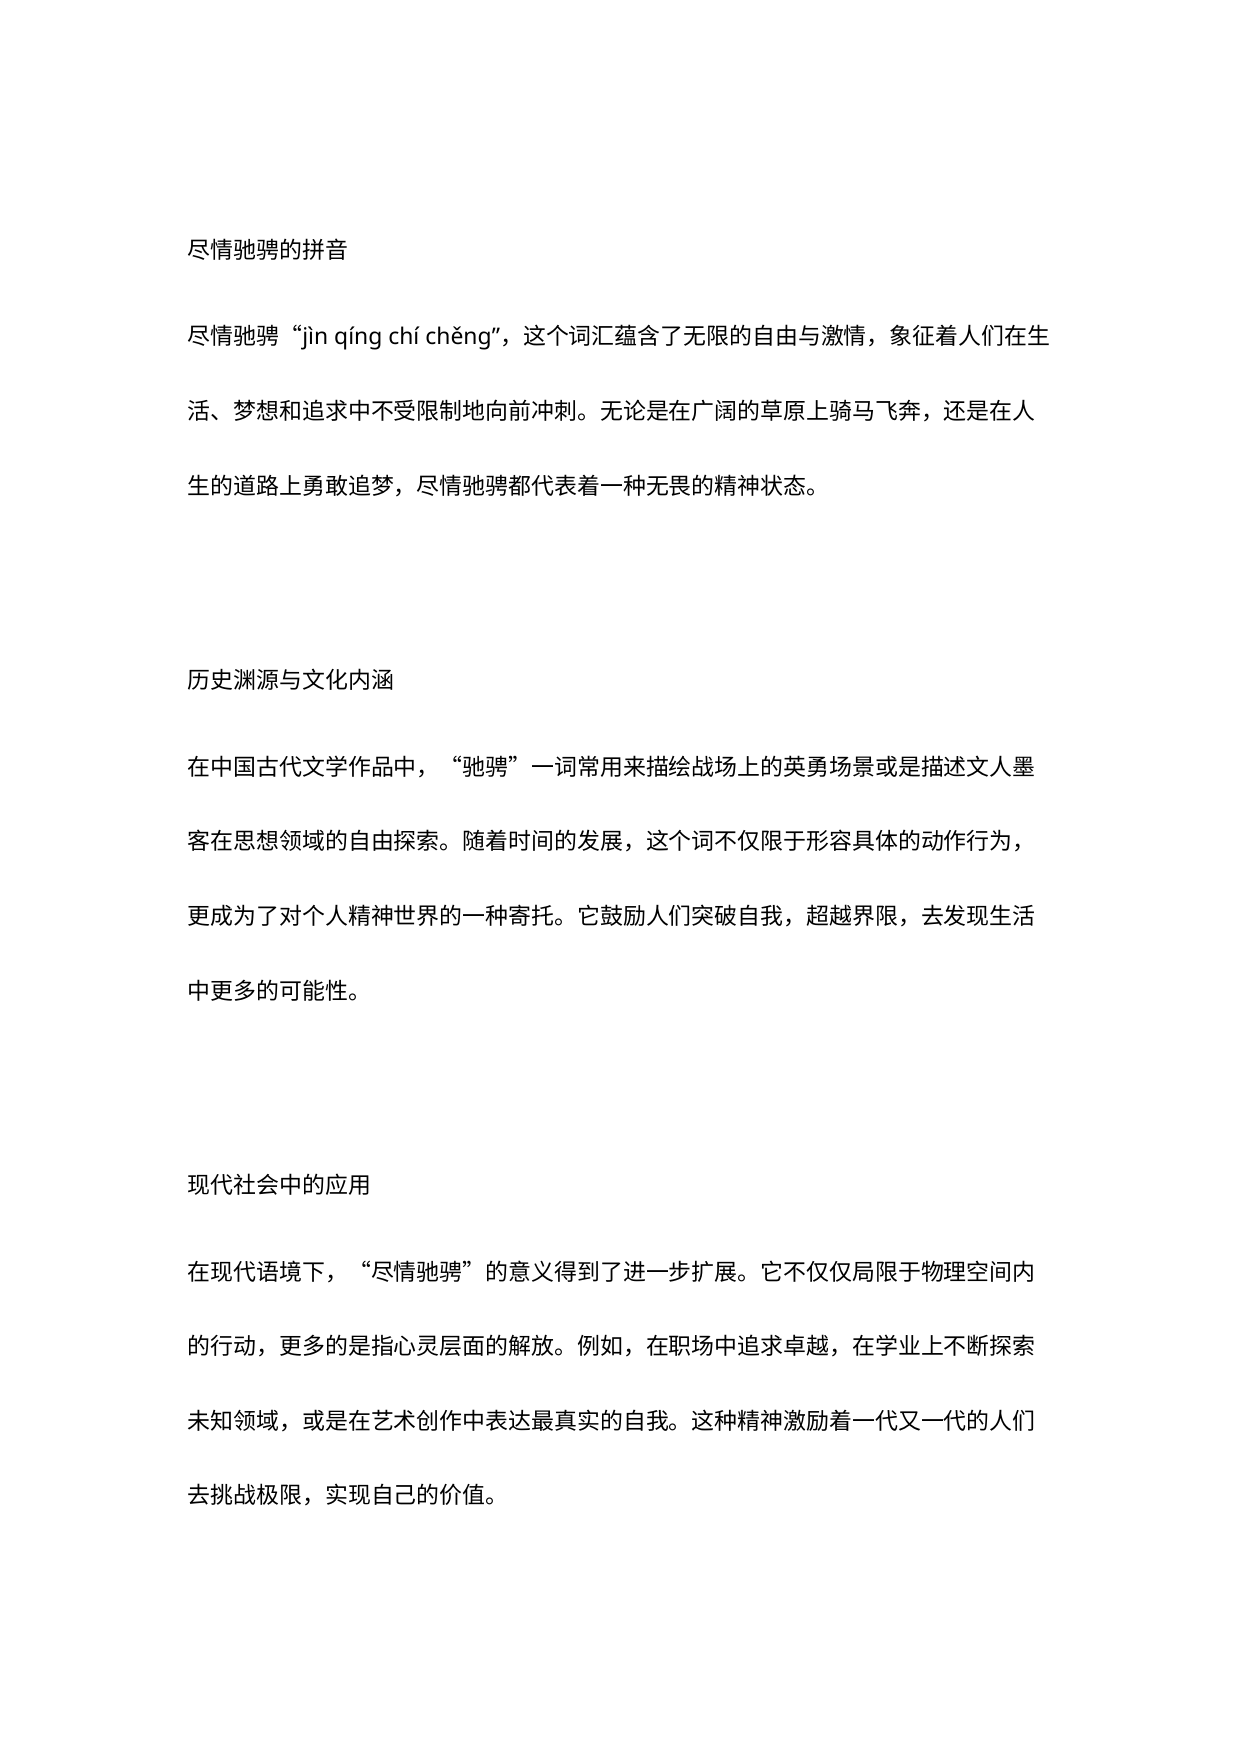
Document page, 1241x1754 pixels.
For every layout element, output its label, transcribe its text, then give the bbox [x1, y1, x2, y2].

text 尽情驰骋的拼音 [187, 216, 1053, 281]
text 在现代语境下，“尽情驰骋”的意义得到了进一步扩展。它不仅仅局限于物理空间内的行动，更多的是指心灵层面的解放。例如，在职场中追求卓越，在学业上不断探索未知领域，或是在艺术创作中表达最真实的自我。这种精神激励着一代又一代的人们去挑战极限，实现自己的价值。 [187, 1237, 1053, 1527]
text 在中国古代文学作品中，“驰骋”一词常用来描绘战场上的英勇场景或是描述文人墨客在思想领域的自由探索。随着时间的发展，这个词不仅限于形容具体的动作行为，更成为了对个人精神世界的一种寄托。它鼓励人们突破自我，超越界限，去发现生活中更多的可能性。 [187, 733, 1053, 1022]
text 现代社会中的应用 [187, 1151, 1053, 1216]
text 历史渊源与文化内涵 [187, 646, 1053, 711]
text 尽情驰骋“jìn qíng chí chěng”，这个词汇蕴含了无限的自由与激情，象征着人们在生活、梦想和追求中不受限制地向前冲刺。无论是在广阔的草原上骑马飞奔，还是在人生的道路上勇敢追梦，尽情驰骋都代表着一种无畏的精神状态。 [187, 302, 1053, 517]
